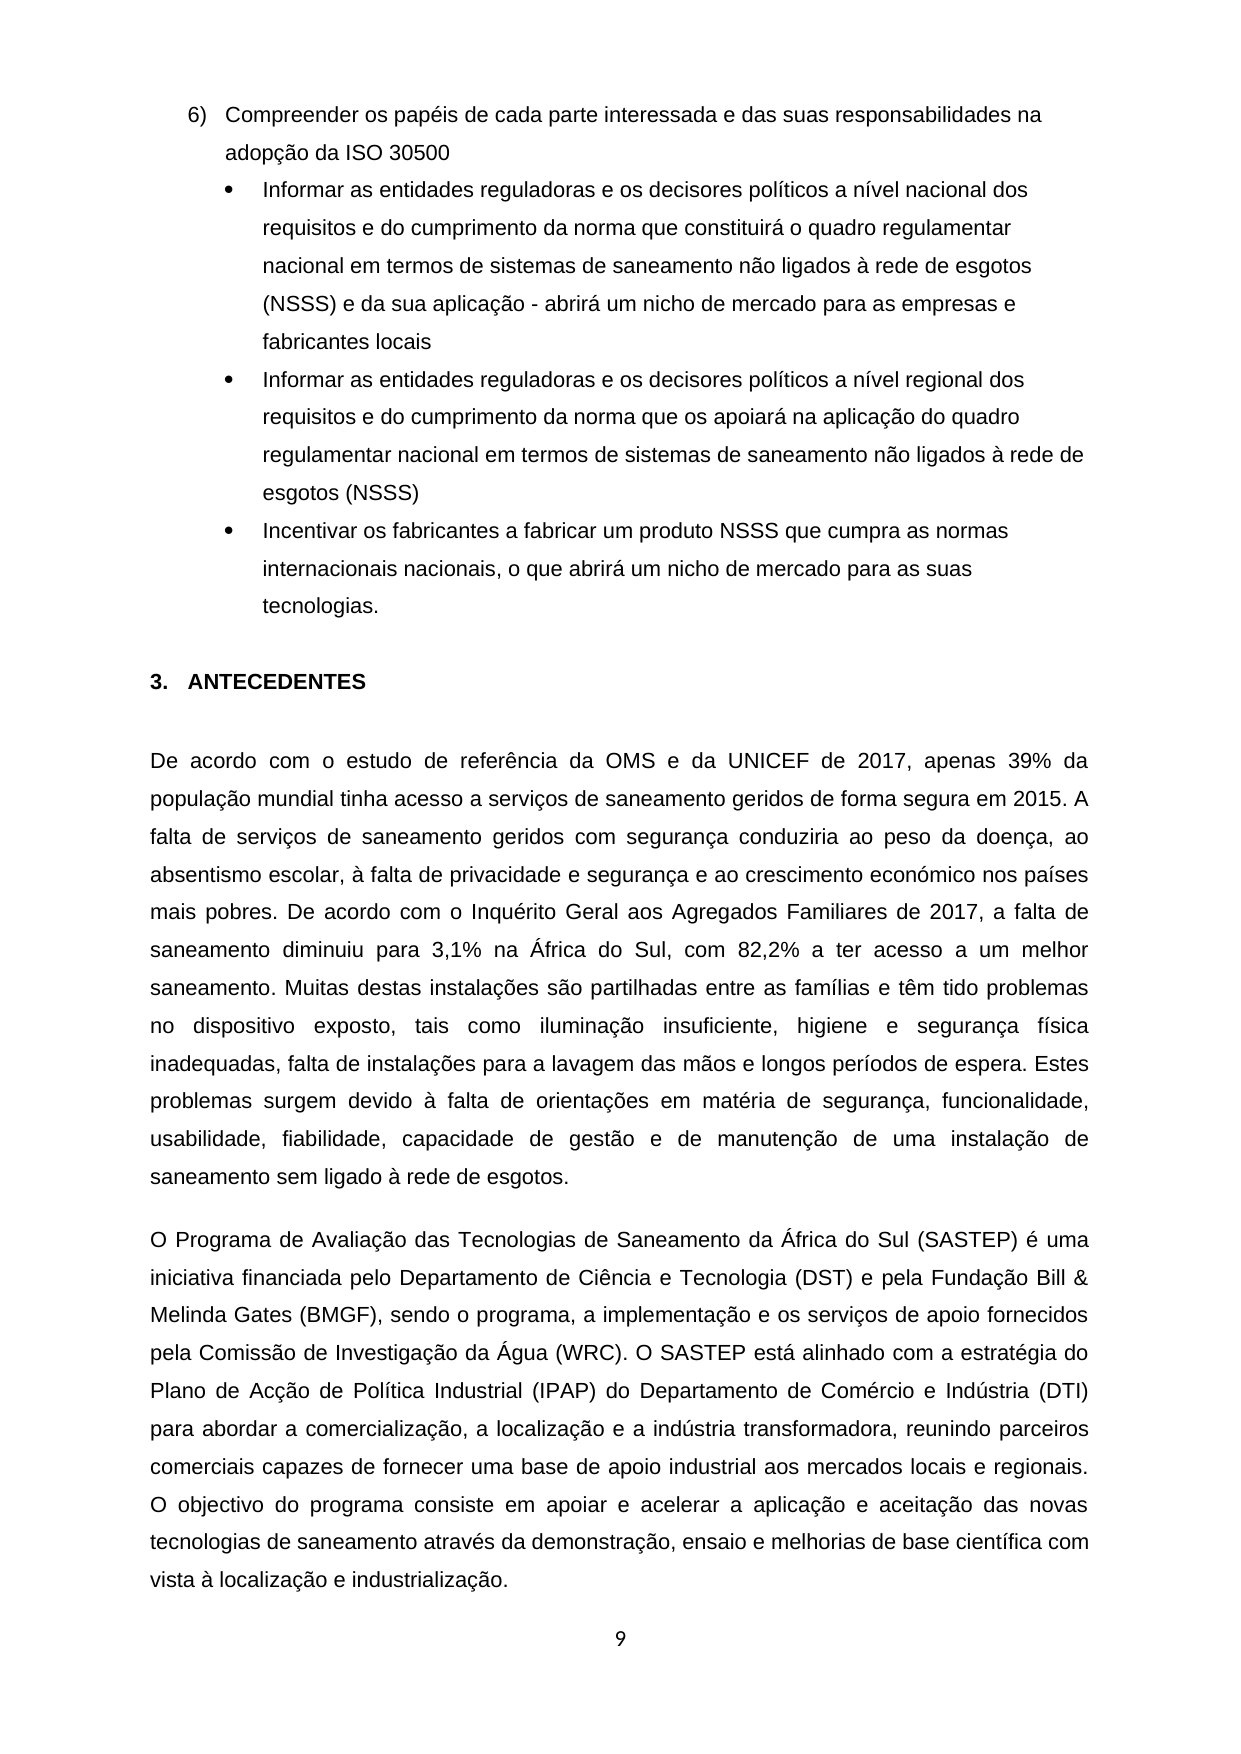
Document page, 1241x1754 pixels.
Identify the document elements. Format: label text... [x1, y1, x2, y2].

list Compreender os papéis de cada parte interessada e das suas responsabilidades na adopção da ISO 30500 [187, 102, 1090, 165]
list Informar as entidades reguladoras e os decisores políticos a nível nacional dos requisitos e do cumprimento da norma que constituirá o quadro regulamentar nacional em termos de sistemas de saneamento não ligados à rede de esgotos (NSSS) e da sua aplicação - abrirá um nicho de mercado para as empresas e fabricantes locais [225, 177, 1090, 354]
text O Programa de Avaliação das Tecnologias de Saneamento da África do Sul (SASTEP) é uma iniciativa financiada pelo Departamento de Ciência e Tecnologia (DST) e pela Fundação Bill & Melinda Gates (BMGF), sendo o programa, a implementação e os serviços de apoio fornecidos pela Comissão de Investigação da Água (WRC). O SASTEP está alinhado com a estratégia do Plano de Acção de Política Industrial (IPAP) do Departamento de Comércio e Indústria (DTI) para abordar a comercialização, a localização e a indústria transformadora, reunindo parceiros comerciais capazes de fornecer uma base de apoio industrial aos mercados locais e regionais. O objectivo do programa consiste em apoiar e acelerar a aplicação e aceitação das novas tecnologias de saneamento através da demonstração, ensaio e melhorias de base científica com vista à localização e industrialização. [150, 1227, 1090, 1592]
list Incentivar os fabricantes a fabricar um produto NSSS que cumpra as normas internacionais nacionais, o que abrirá um nicho de mercado para as suas tecnologias. [225, 518, 1090, 618]
text De acordo com o estudo de referência da OMS e da UNICEF de 2017, apenas 39% da população mundial tinha acesso a serviços de saneamento geridos de forma segura em 2015. A falta de serviços de saneamento geridos com segurança conduziria ao peso da doença, ao absentismo escolar, à falta de privacidade e segurança e ao crescimento económico nos países mais pobres. De acordo com o Inquérito Geral aos Agregados Familiares de 2017, a falta de saneamento diminuiu para 3,1% na África do Sul, com 82,2% a ter acesso a um melhor saneamento. Muitas destas instalações são partilhadas entre as famílias e têm tido problemas no dispositivo exposto, tais como iluminação insuficiente, higiene e segurança física inadequadas, falta de instalações para a lavagem das mãos e longos períodos de espera. Estes problemas surgem devido à falta de orientações em matéria de segurança, funcionalidade, usabilidade, fiabilidade, capacidade de gestão e de manutenção de uma instalação de saneamento sem ligado à rede de esgotos. [150, 748, 1090, 1189]
list Informar as entidades reguladoras e os decisores políticos a nível regional dos requisitos e do cumprimento da norma que os apoiará na aplicação do quadro regulamentar nacional em termos de sistemas de saneamento não ligados à rede de esgotos (NSSS) [225, 366, 1090, 505]
subtitle ANTECEDENTES [150, 669, 1090, 694]
